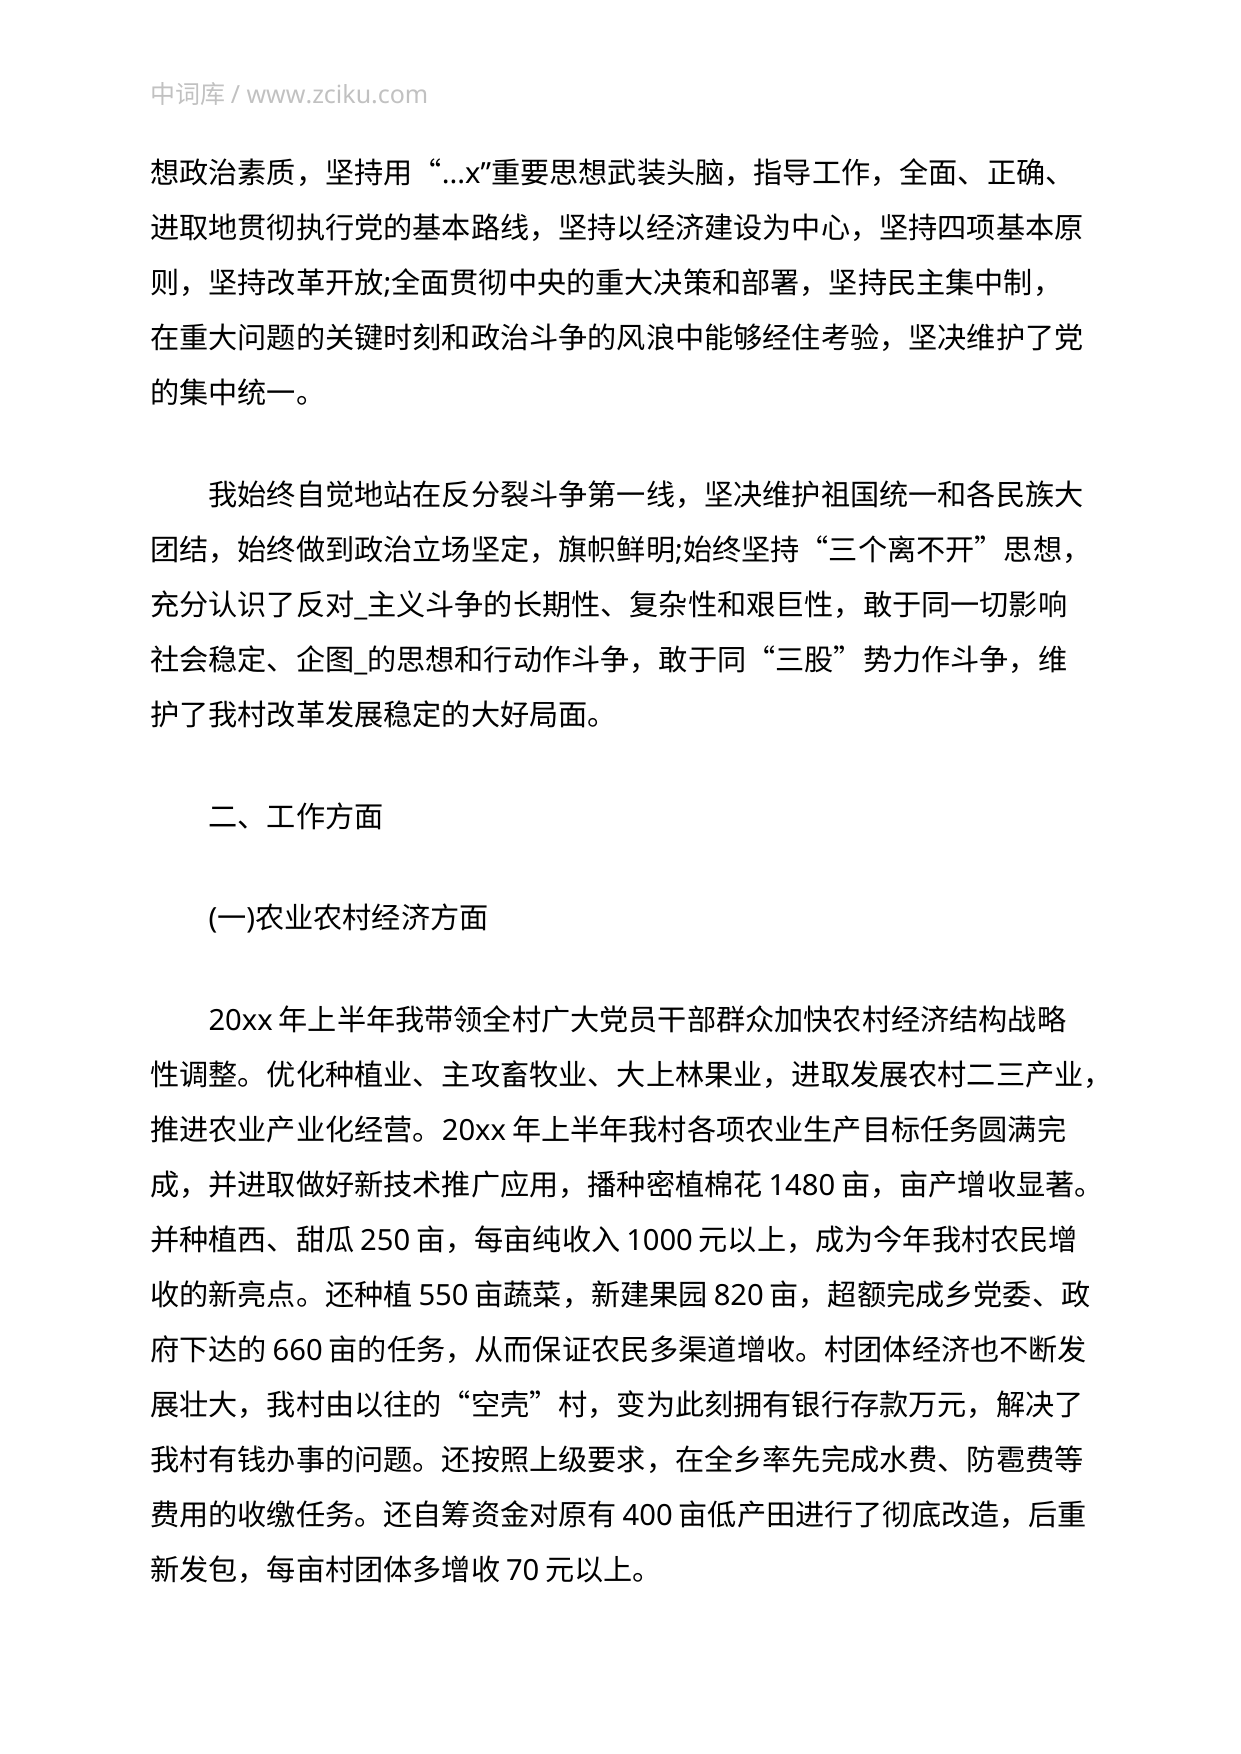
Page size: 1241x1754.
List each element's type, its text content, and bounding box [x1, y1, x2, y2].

text 二、工作方面 [150, 793, 1090, 836]
text (一)农业农村经济方面 [150, 895, 1090, 937]
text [150, 150, 1090, 412]
text 我始终自觉地站在反分裂斗争第一线，坚决维护祖国统一和各民族大团结，始终做到政治立场坚定，旗帜鲜明;始终坚持“三个离不开”思想，充分认识了反对_主义斗争的长期性、复杂性和艰巨性，敢于同一切影响社会稳定、企图_的思想和行动作斗争，敢于同“三股”势力作斗争，维护了我村改革发展稳定的大好局面。 [150, 472, 1090, 734]
text 20xx年上半年我带领全村广大党员干部群众加快农村经济结构战略性调整。优化种植业、主攻畜牧业、大上林果业，进取发展农村二三产业，推进农业产业化经营。20xx年上半年我村各项农业生产目标任务圆满完成，并进取做好新技术推广应用，播种密植棉花1480亩，亩产增收显著。并种植西、甜瓜250亩，每亩纯收入1000元以上，成为今年我村农民增收的新亮点。还种植550亩蔬菜，新建果园820亩，超额完成乡党委、政府下达的660亩的任务，从而保证农民多渠道增收。村团体经济也不断发展壮大，我村由以往的“空壳”村，变为此刻拥有银行存款万元，解决了我村有钱办事的问题。还按照上级要求，在全乡率先完成水费、防雹费等费用的收缴任务。还自筹资金对原有400亩低产田进行了彻底改造，后重新发包，每亩村团体多增收70元以上。 [150, 997, 1090, 1589]
